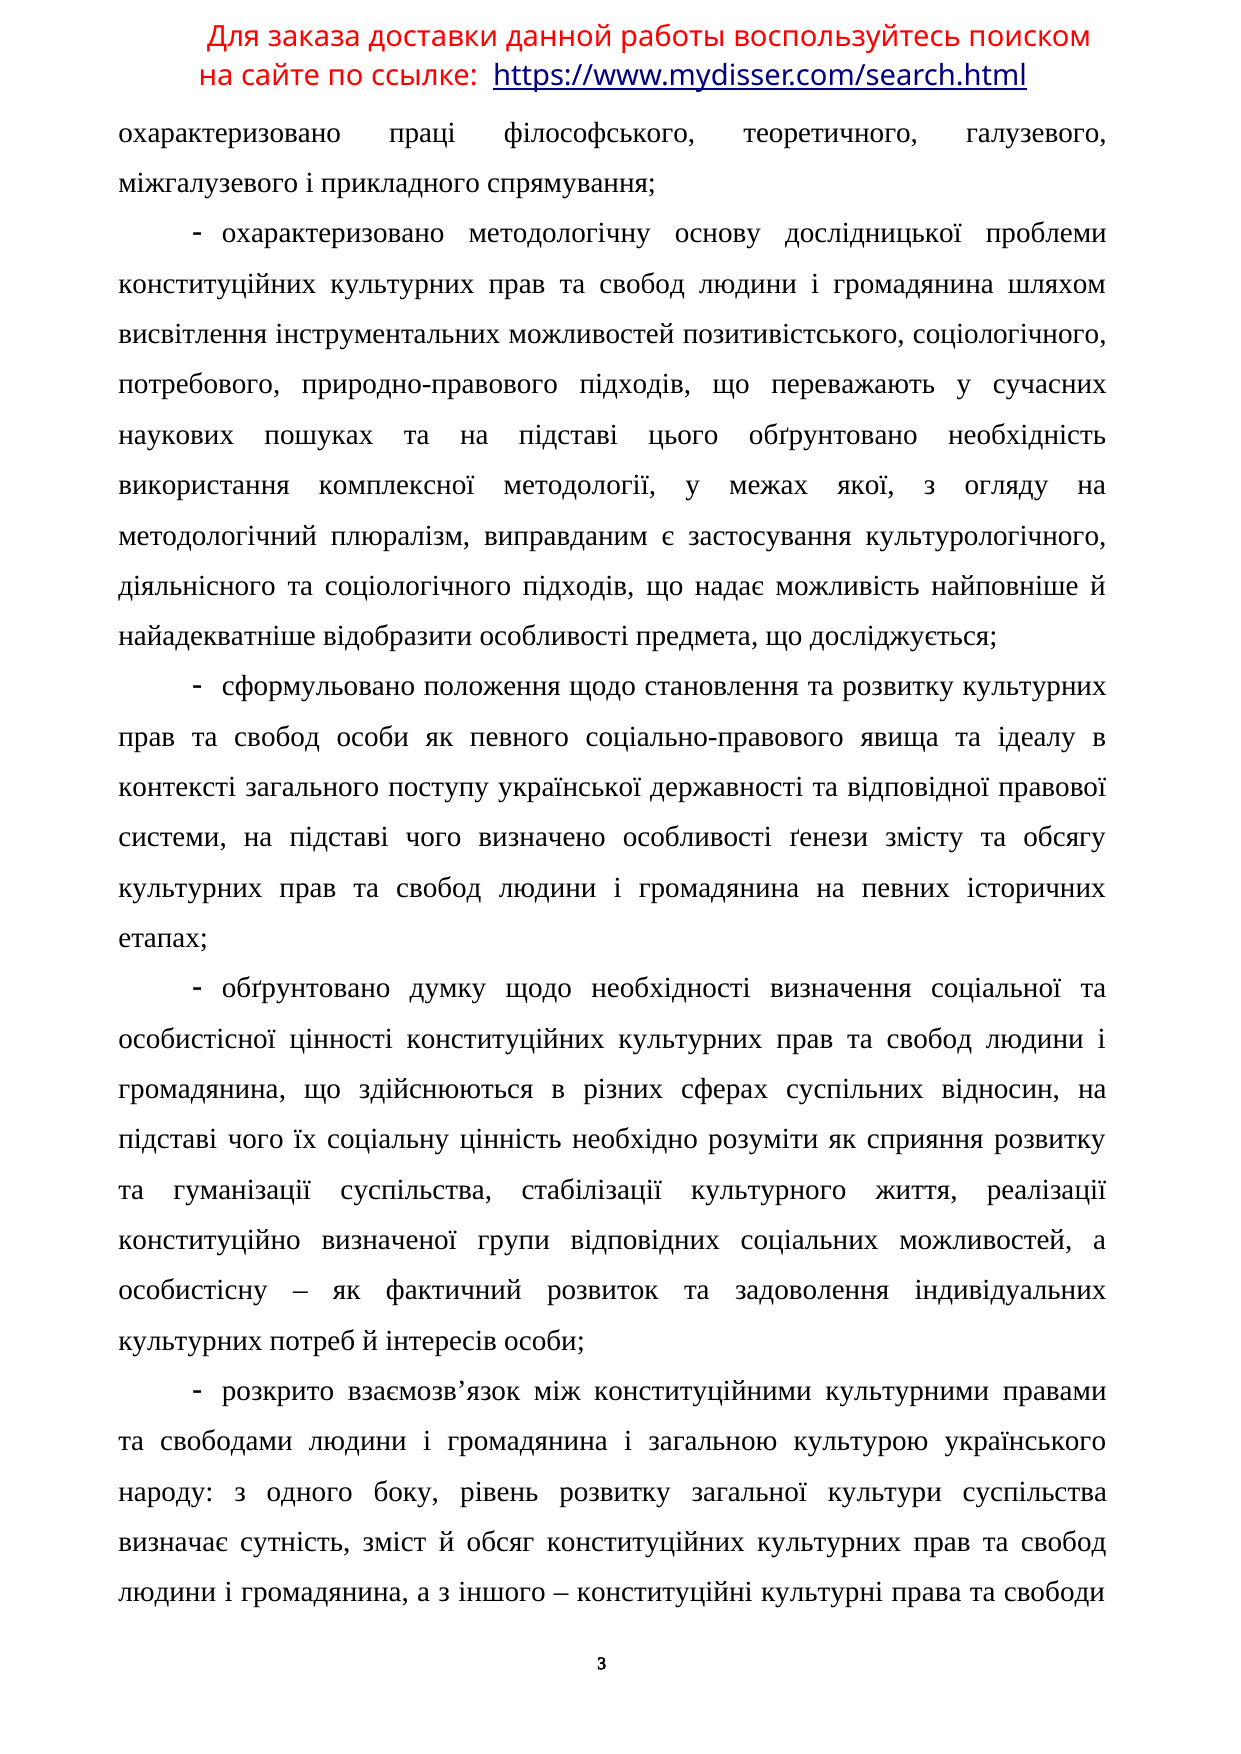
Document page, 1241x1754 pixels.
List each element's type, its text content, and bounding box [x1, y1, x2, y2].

list обґрунтовано думку щодо необхідності визначення соціальної та особистісної цінності конституційних культурних прав та свобод людини і громадянина, що здійснюються в різних сферах суспільних відносин, на підставі чого їх соціальну цінність необхідно розуміти як сприяння розвитку та гуманізації суспільства, стабілізації культурного життя, реалізації конституційно визначеної групи відповідних соціальних можливостей, а особистісну – як фактичний розвиток та задоволення індивідуальних культурних потреб й інтересів особи; [118, 971, 1107, 1356]
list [118, 1373, 1107, 1608]
list охарактеризовано методологічну основу дослідницької проблеми конституційних культурних прав та свобод людини і громадянина шляхом висвітлення інструментальних можливостей позитивістського, соціологічного, потребового, природно-правового підходів, що переважають у сучасних наукових пошуках та на підставі цього обґрунтовано необхідність використання комплексної методології, у межах якої, з огляду на методологічний плюралізм, виправданим є застосування культурологічного, діяльнісного та соціологічного підходів, що надає можливість найповніше й найадекватніше відобразити особливості предмета, що досліджується; [118, 216, 1107, 652]
list сформульовано положення щодо становлення та розвитку культурних прав та свобод особи як певного соціально-правового явища та ідеалу в контексті загального поступу української державності та відповідної правової системи, на підставі чого визначено особливості ґенези змісту та обсягу культурних прав та свобод людини і громадянина на певних історичних етапах; [118, 668, 1107, 954]
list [118, 115, 1107, 199]
